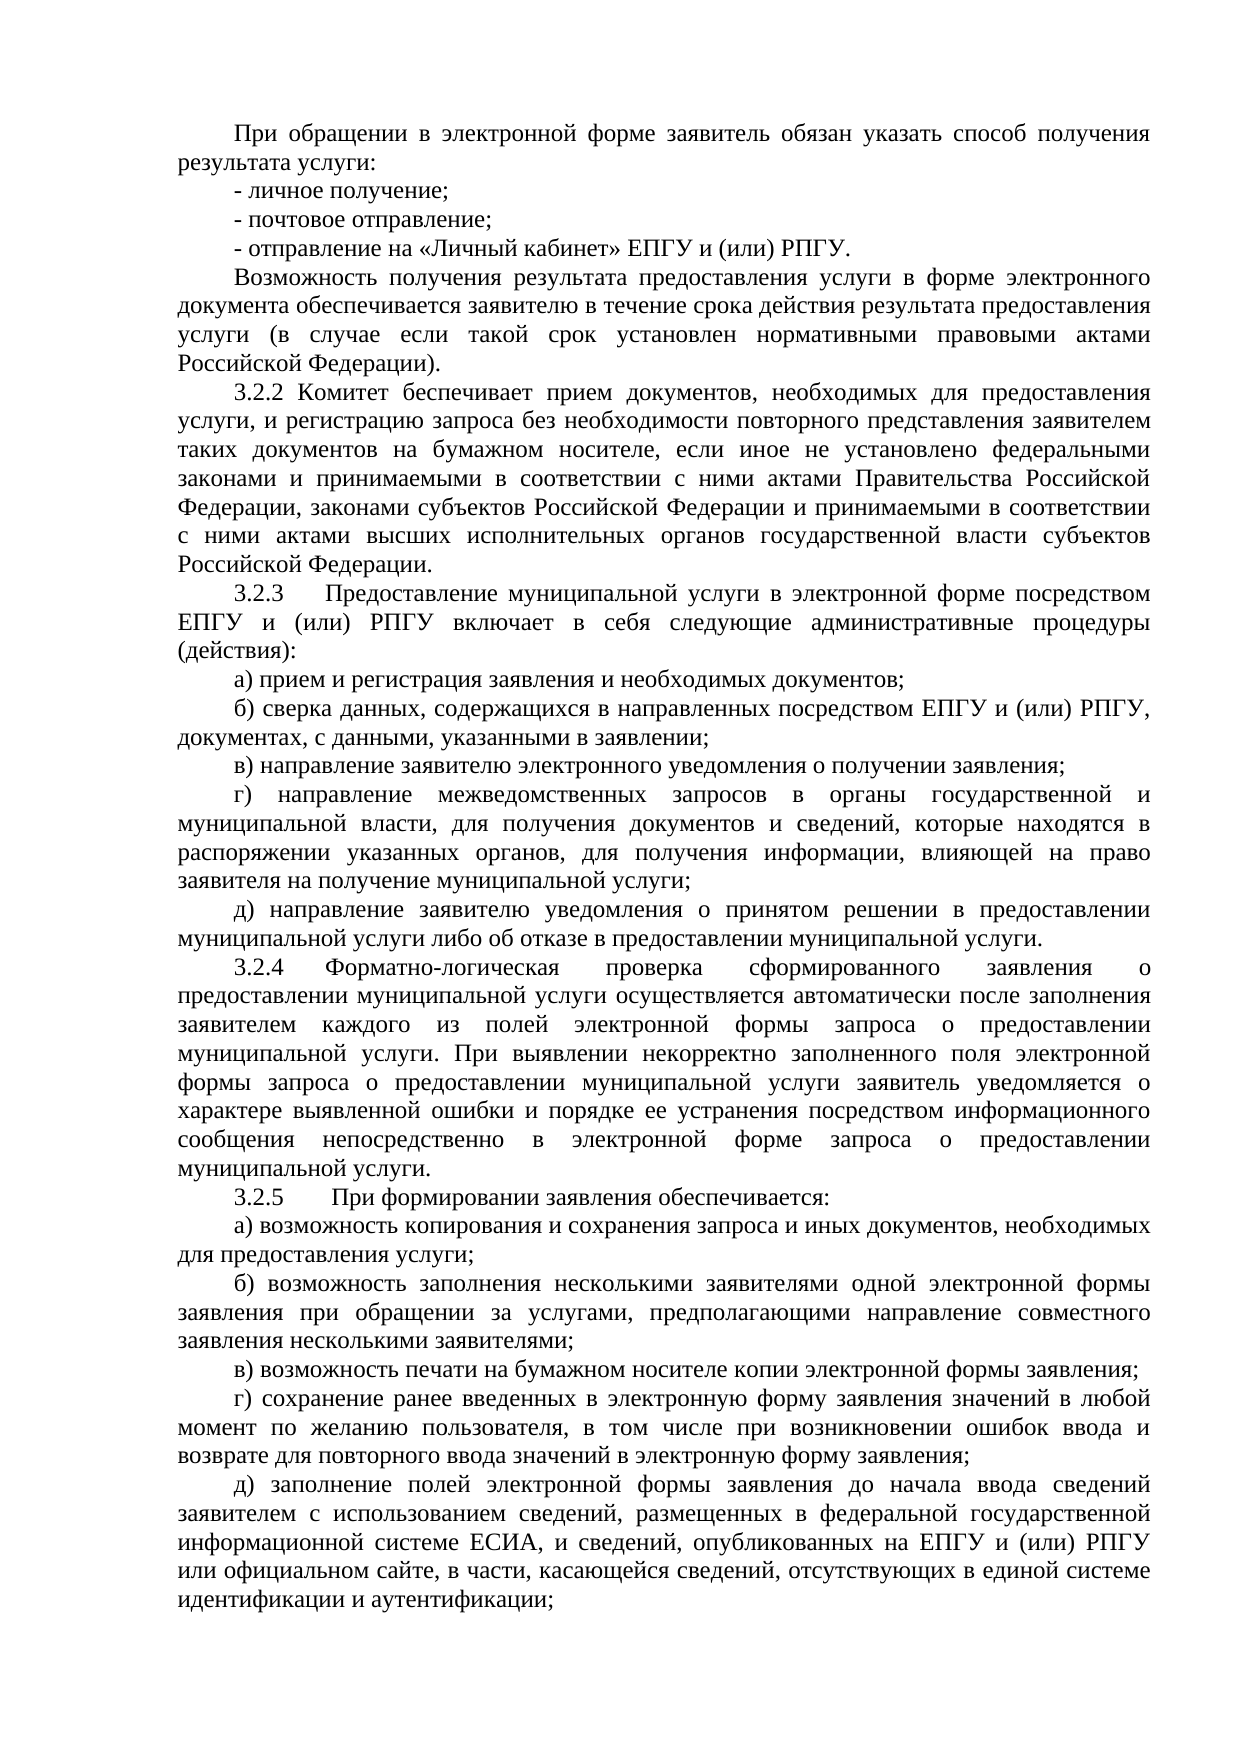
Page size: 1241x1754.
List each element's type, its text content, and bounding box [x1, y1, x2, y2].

text 3.2.3 Предоставление муниципальной услуги в электронной форме посредством ЕПГУ и (или) РПГУ включает в себя следующие административные процедуры (действия): [177, 578, 1152, 664]
text - отправление на «Личный кабинет» ЕПГУ и (или) РПГУ. [177, 233, 1152, 262]
text 3.2.5 При формировании заявления обеспечивается: [177, 1182, 1152, 1211]
text в) возможность печати на бумажном носителе копии электронной формы заявления; [177, 1354, 1152, 1383]
text д) заполнение полей электронной формы заявления до начала ввода сведений заявителем с использованием сведений, размещенных в федеральной государственной информационной системе ЕСИА, и сведений, опубликованных на ЕПГУ и (или) РПГУ или официальном сайте, в части, касающейся сведений, отсутствующих в единой системе идентификации и аутентификации; [177, 1469, 1152, 1613]
text 3.2.2 Комитет беспечивает прием документов, необходимых для предоставления услуги, и регистрацию запроса без необходимости повторного представления заявителем таких документов на бумажном носителе, если иное не установлено федеральными законами и принимаемыми в соответствии с ними актами Правительства Российской Федерации, законами субъектов Российской Федерации и принимаемыми в соответствии с ними актами высших исполнительных органов государственной власти субъектов Российской Федерации. [177, 377, 1152, 578]
text 3.2.4 Форматно-логическая проверка сформированного заявления о предоставлении муниципальной услуги осуществляется автоматически после заполнения заявителем каждого из полей электронной формы запроса о предоставлении муниципальной услуги. При выявлении некорректно заполненного поля электронной формы запроса о предоставлении муниципальной услуги заявитель уведомляется о характере выявленной ошибки и порядке ее устранения посредством информационного сообщения непосредственно в электронной форме запроса о предоставлении муниципальной услуги. [177, 952, 1152, 1182]
text б) возможность заполнения несколькими заявителями одной электронной формы заявления при обращении за услугами, предполагающими направление совместного заявления несколькими заявителями; [177, 1268, 1152, 1354]
text а) возможность копирования и сохранения запроса и иных документов, необходимых для предоставления услуги; [177, 1211, 1152, 1268]
text г) направление межведомственных запросов в органы государственной и муниципальной власти, для получения документов и сведений, которые находятся в распоряжении указанных органов, для получения информации, влияющей на право заявителя на получение муниципальной услуги; [177, 779, 1152, 894]
text При обращении в электронной форме заявитель обязан указать способ получения результата услуги: [177, 118, 1152, 176]
text г) сохранение ранее введенных в электронную форму заявления значений в любой момент по желанию пользователя, в том числе при возникновении ошибок ввода и возврате для повторного ввода значений в электронную форму заявления; [177, 1383, 1152, 1469]
text в) направление заявителю электронного уведомления о получении заявления; [177, 751, 1152, 779]
text б) сверка данных, содержащихся в направленных посредством ЕПГУ и (или) РПГУ, документах, с данными, указанными в заявлении; [177, 693, 1152, 751]
text а) прием и регистрация заявления и необходимых документов; [177, 664, 1152, 693]
text - личное получение; [177, 176, 1152, 204]
text д) направление заявителю уведомления о принятом решении в предоставлении муниципальной услуги либо об отказе в предоставлении муниципальной услуги. [177, 894, 1152, 952]
text - почтовое отправление; [177, 204, 1152, 233]
text Возможность получения результата предоставления услуги в форме электронного документа обеспечивается заявителю в течение срока действия результата предоставления услуги (в случае если такой срок установлен нормативными правовыми актами Российской Федерации). [177, 262, 1152, 377]
